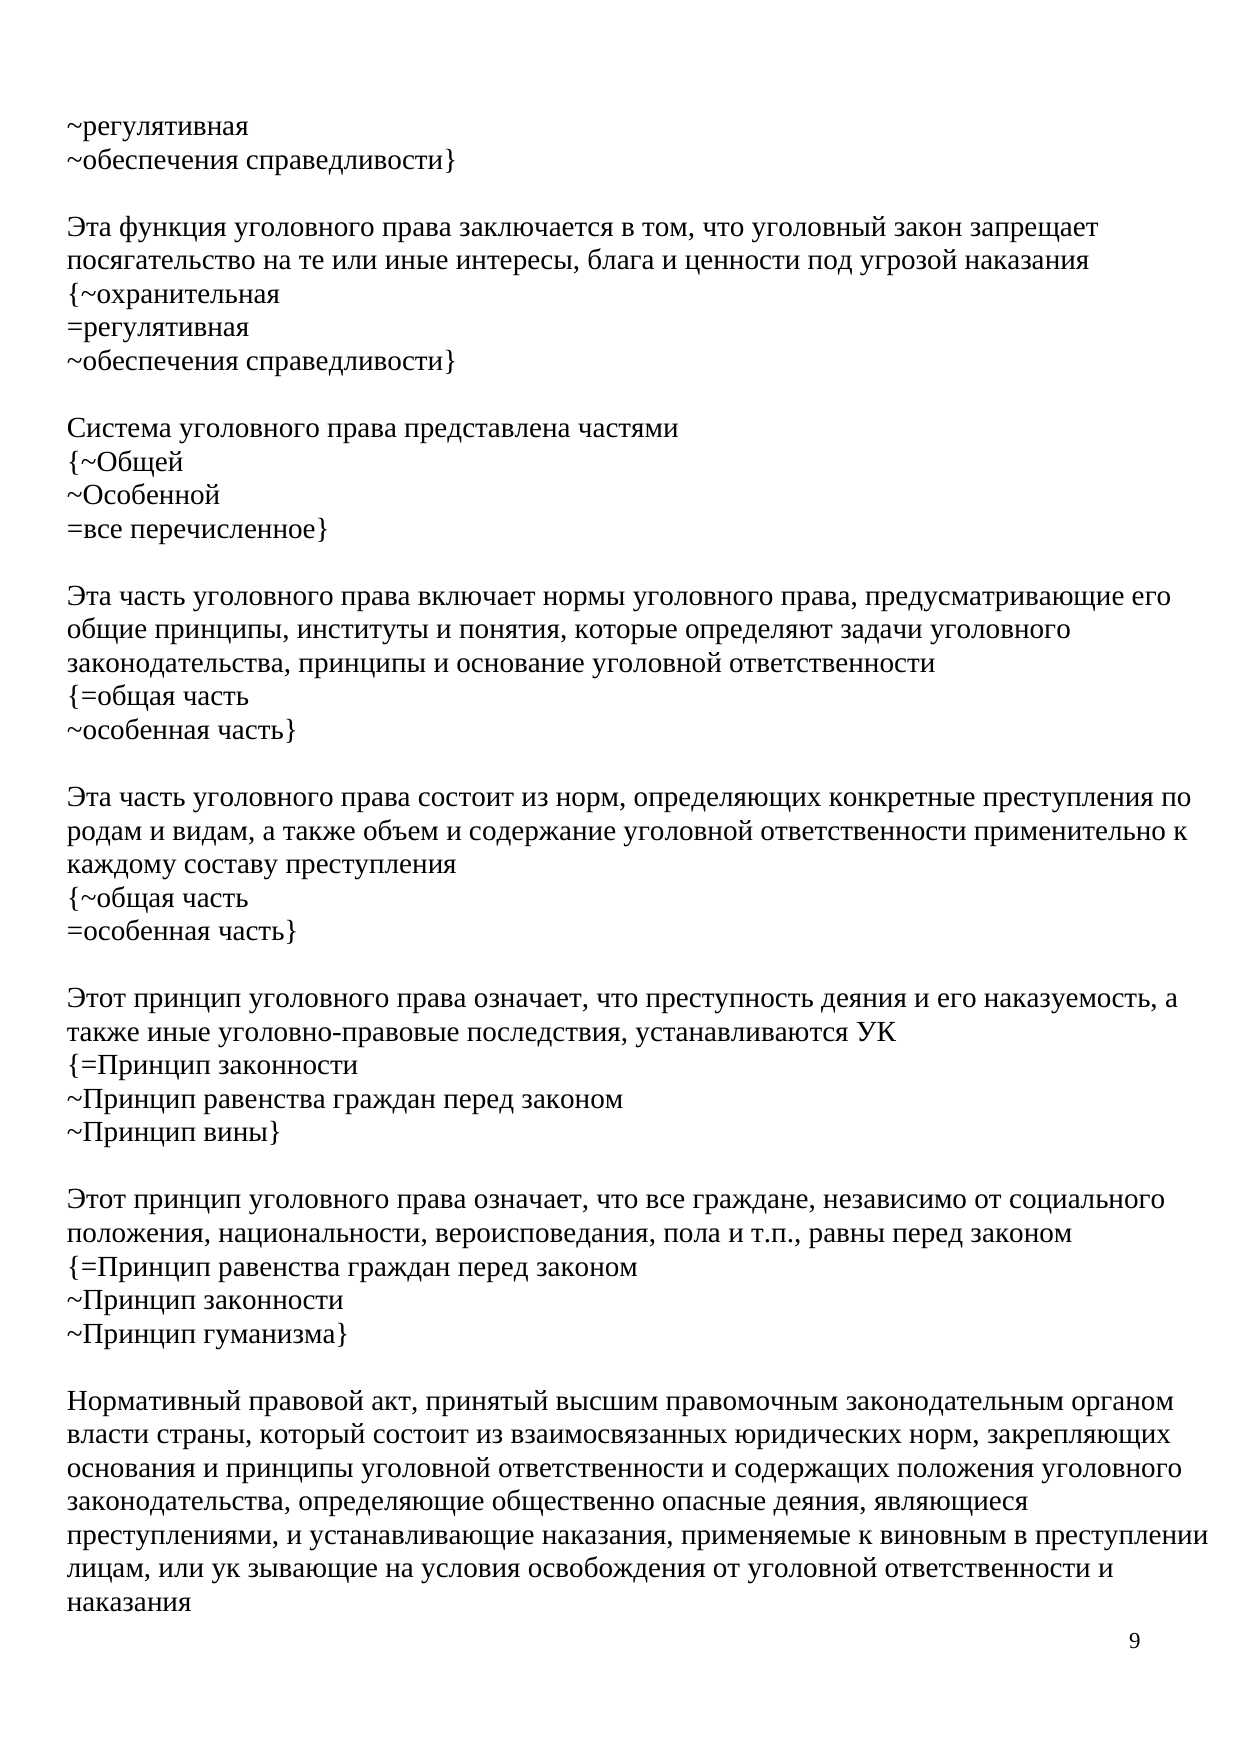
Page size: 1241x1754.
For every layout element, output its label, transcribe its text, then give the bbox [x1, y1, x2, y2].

text {~общая часть [67, 880, 1215, 913]
text Эта часть уголовного права состоит из норм, определяющих конкретные преступления по родам и видам, а также объем и содержание уголовной ответственности применительно к каждому составу преступления [67, 779, 1215, 880]
text ~Особенной [67, 477, 1215, 511]
text Этот принцип уголовного права означает, что преступность деяния и его наказуемость, а также иные уголовно-правовые последствия, устанавливаются УК [67, 980, 1215, 1047]
text ~обеспечения справедливости} [67, 343, 1215, 377]
text {~охранительная [67, 276, 1215, 309]
text {=общая часть [67, 678, 1215, 712]
text =регулятивная [67, 309, 1215, 343]
text =все перечисленное} [67, 511, 1215, 544]
text Этот принцип уголовного права означает, что все граждане, независимо от социального положения, национальности, вероисповедания, пола и т.п., равны перед законом [67, 1182, 1215, 1249]
text ~Принцип вины} [67, 1114, 1215, 1148]
text Эта функция уголовного права заключается в том, что уголовный закон запрещает посягательство на те или иные интересы, блага и ценности под угрозой наказания [67, 209, 1215, 276]
text ~обеспечения справедливости} [67, 142, 1215, 175]
text ~Принцип равенства граждан перед законом [67, 1081, 1215, 1114]
text Система уголовного права представлена частями [67, 410, 1215, 444]
text ~регулятивная [67, 108, 1215, 142]
text ~особенная часть} [67, 712, 1215, 746]
text =особенная часть} [67, 913, 1215, 947]
text {=Принцип равенства граждан перед законом [67, 1249, 1215, 1282]
text ~Принцип законности [67, 1282, 1215, 1316]
text ~Принцип гуманизма} [67, 1316, 1215, 1349]
text Нормативный правовой акт, принятый высшим правомочным законодательным органом власти страны, который состоит из взаимосвязанных юридических норм, закрепляющих основания и принципы уголовной ответственности и содержащих положения уголовного законодательства, определяющие общественно опасные деяния, являющиеся преступлениями, и устанавливающие наказания, применяемые к виновным в преступлении лицам, или ук зывающие на условия освобождения от уголовной ответственности и наказания [67, 1383, 1215, 1618]
text {~Общей [67, 444, 1215, 477]
text Эта часть уголовного права включает нормы уголовного права, предусматривающие его общие принципы, институты и понятия, которые определяют задачи уголовного законодательства, принципы и основание уголовной ответственности [67, 578, 1215, 678]
text {=Принцип законности [67, 1047, 1215, 1081]
